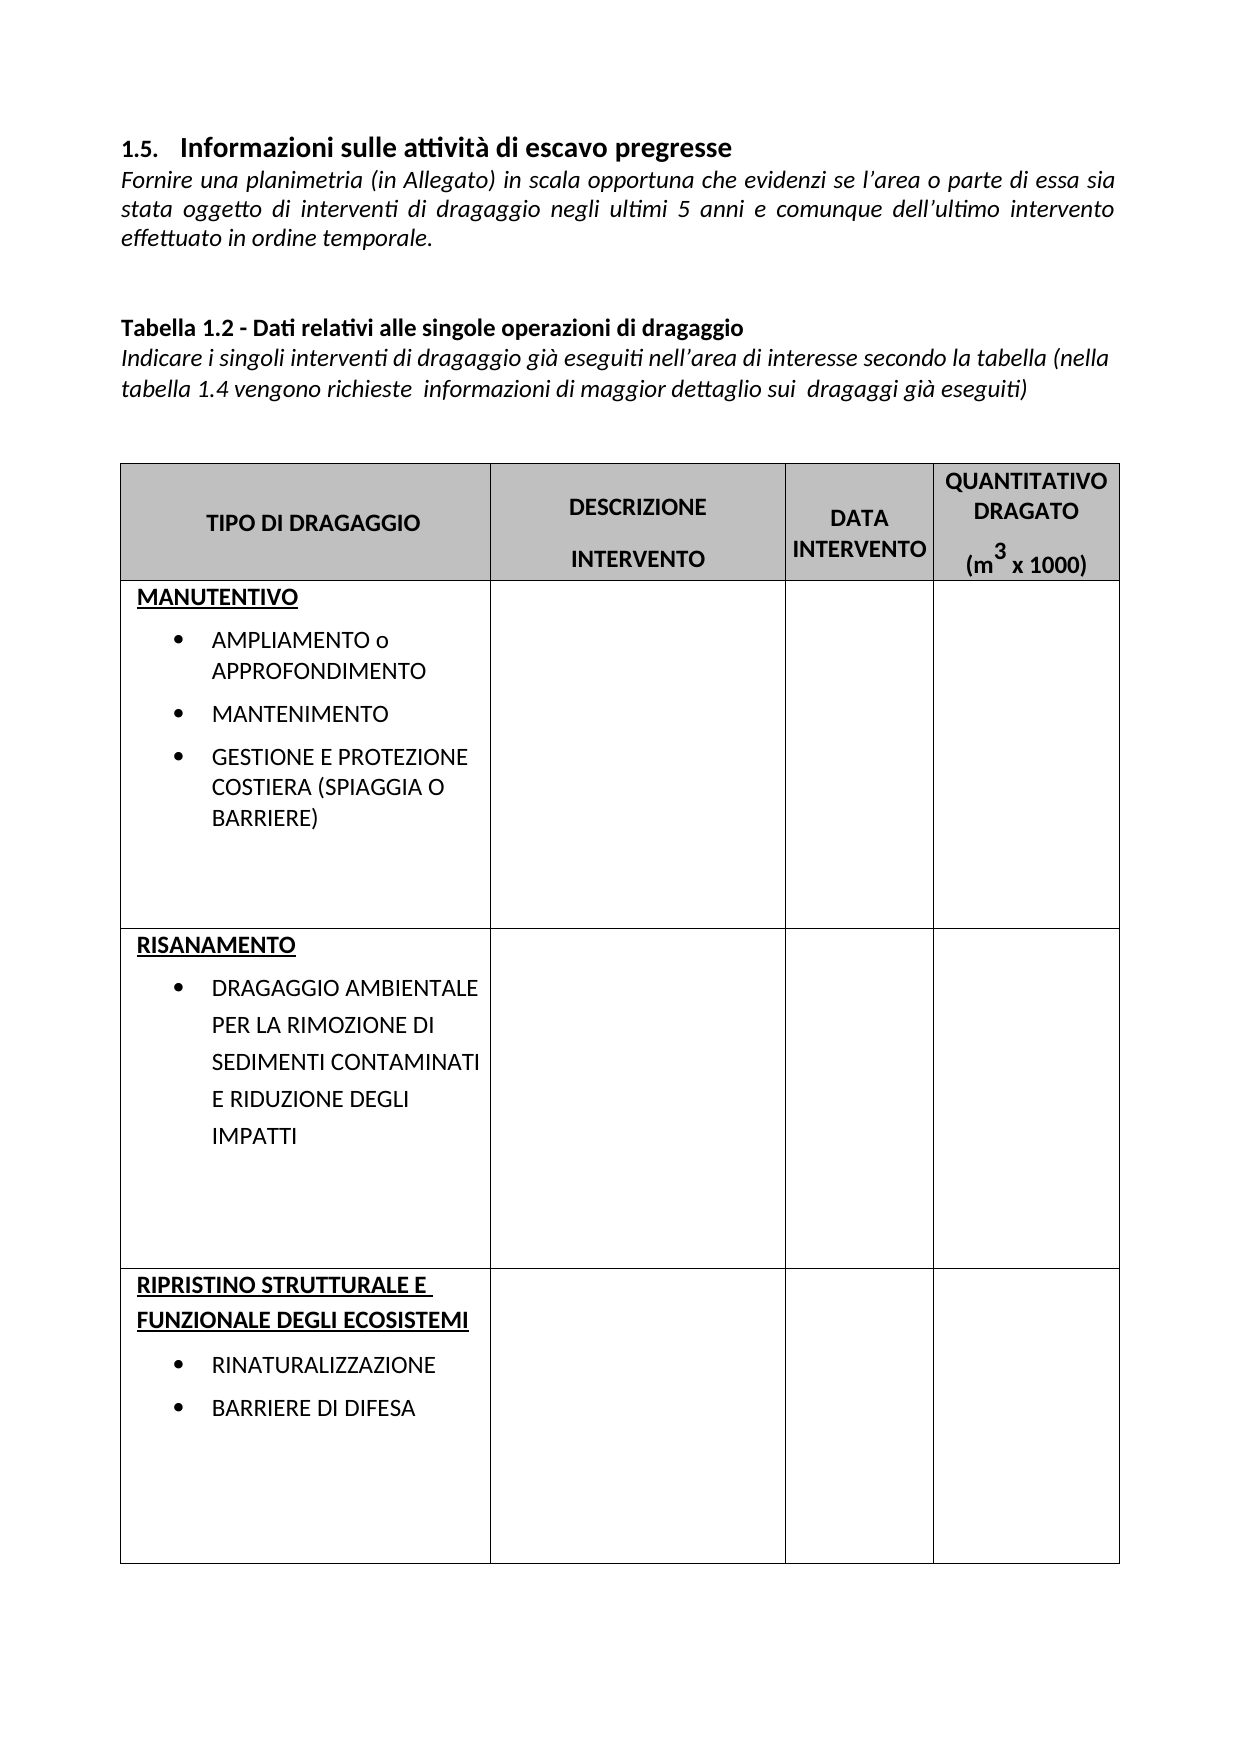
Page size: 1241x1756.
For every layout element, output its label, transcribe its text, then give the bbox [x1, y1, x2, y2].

table_header DESCRIZIONE INTERVENTO [491, 464, 785, 580]
table_header TIPO DI DRAGAGGIO [121, 464, 490, 580]
table_cell [934, 1269, 1119, 1563]
table_cell [491, 929, 785, 1268]
table_cell [934, 581, 1119, 928]
text Tabella 1.2 - Dati relativi alle singole operazioni di dragaggio [121, 312, 1119, 342]
table_cell RISANAMENTO DRAGAGGIO AMBIENTALE PER LA RIMOZIONE DI SEDIMENTI CONTAMINATI E RIDUZIONE DEGLI IMPATTI [121, 929, 490, 1268]
table_cell [786, 581, 933, 928]
text Indicare i singoli interventi di dragaggio già eseguiti nell’area di interesse secondo la tabella (nella tabella 1.4 vengono richieste informazioni di maggior dettaglio sui dragaggi già eseguiti) [121, 342, 1119, 403]
table_cell [491, 581, 785, 928]
table_cell RIPRISTINO STRUTTURALE E FUNZIONALE DEGLI ECOSISTEMI RINATURALIZZAZIONE BARRIERE DI DIFESA [121, 1269, 490, 1563]
list Informazioni sulle attività di escavo pregresse [121, 129, 1119, 165]
table_header QUANTITATIVO DRAGATO (m3 x 1000) [934, 464, 1119, 580]
text Fornire una planimetria (in Allegato) in scala opportuna che evidenzi se l’area o parte di essa sia stata oggetto di interventi di dragaggio negli ultimi 5 anni e comunque dell’ultimo intervento effettuato in ordine temporale. [121, 165, 1119, 253]
table_cell [934, 929, 1119, 1268]
table_cell [491, 1269, 785, 1563]
table_header DATA INTERVENTO [786, 464, 933, 580]
table_cell MANUTENTIVO AMPLIAMENTO o APPROFONDIMENTO MANTENIMENTO GESTIONE E PROTEZIONE COSTIERA (SPIAGGIA O BARRIERE) [121, 581, 490, 928]
table_cell [786, 929, 933, 1268]
table_cell [786, 1269, 933, 1563]
